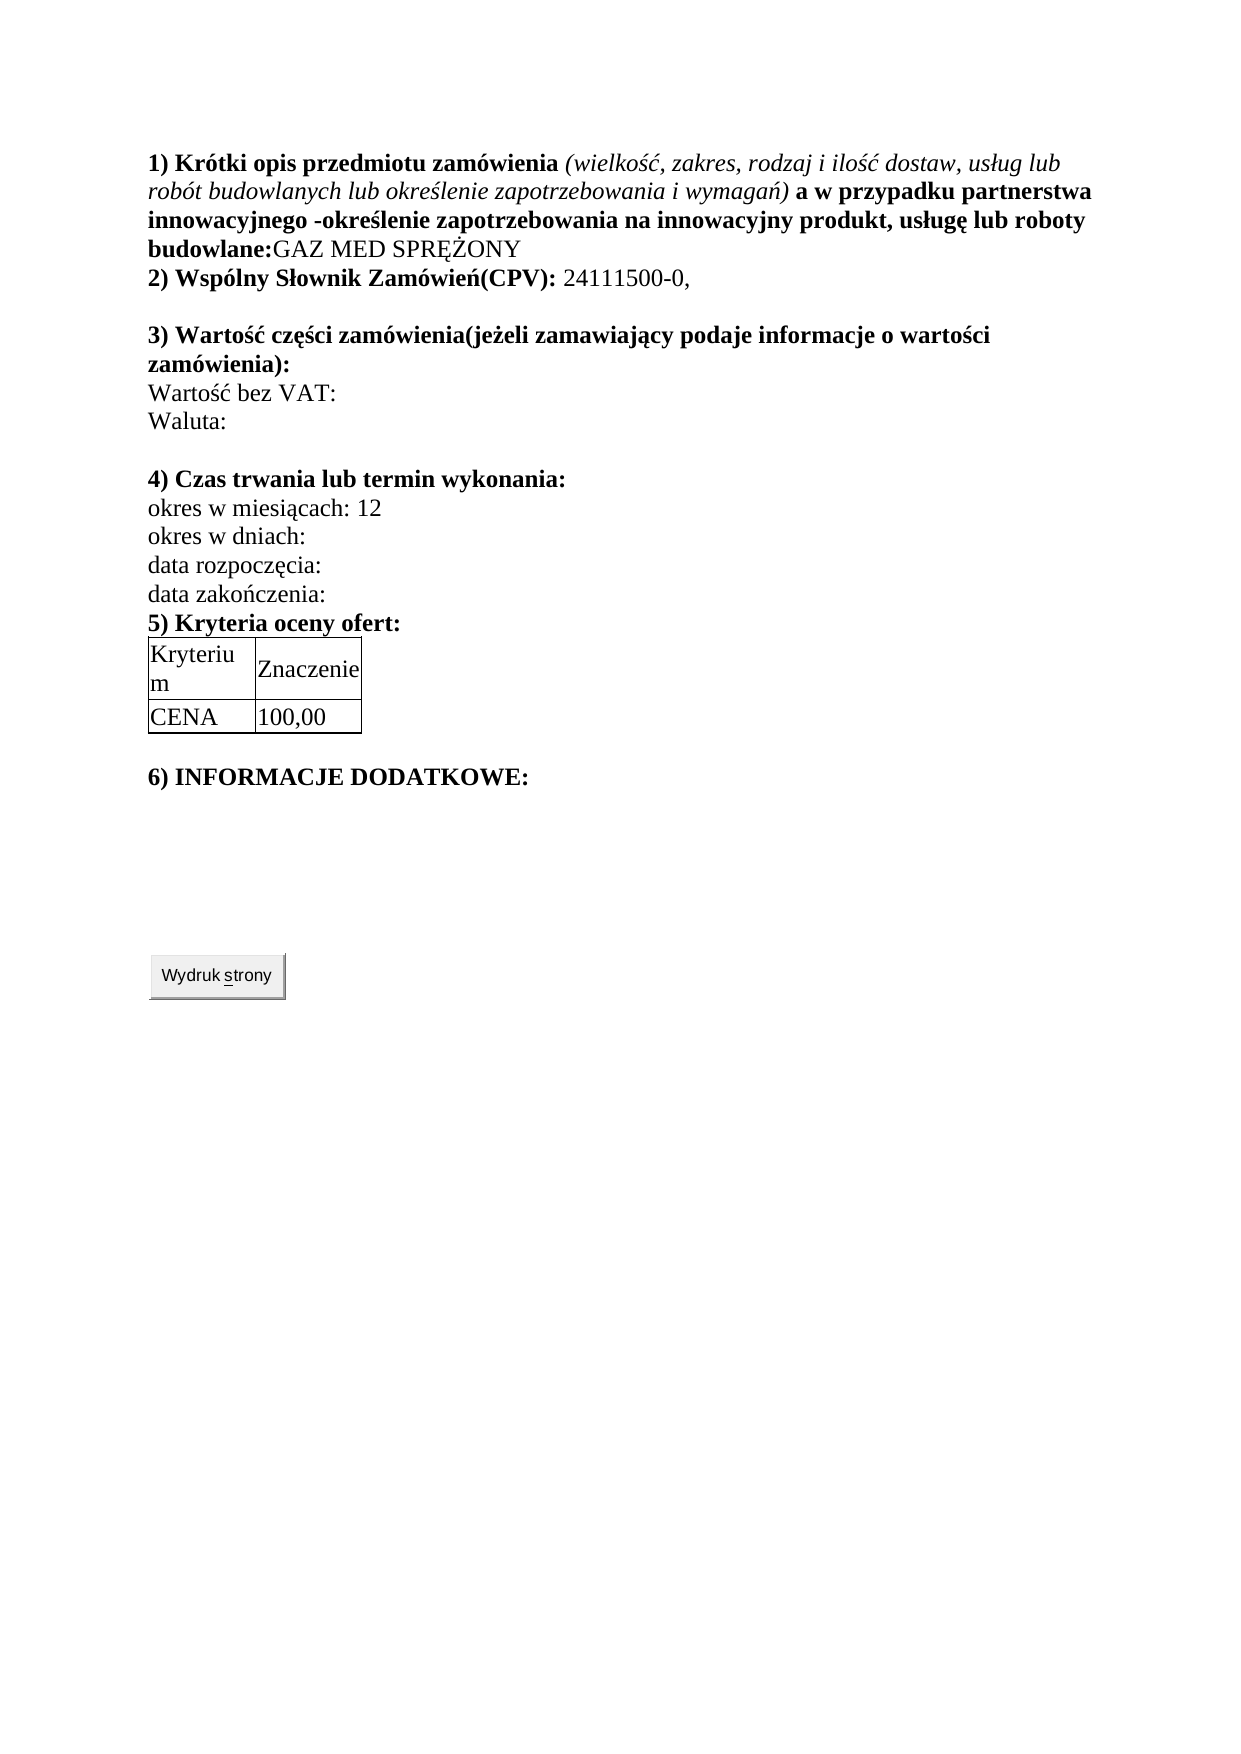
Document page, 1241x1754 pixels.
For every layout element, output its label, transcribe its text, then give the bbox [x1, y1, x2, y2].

table_cell CENA [149, 700, 255, 732]
table_cell 100,00 [256, 700, 361, 732]
text 1) Krótki opis przedmiotu zamówienia (wielkość, zakres, rodzaj i ilość dostaw, usług lub robót budowlanych lub określenie zapotrzebowania i wymagań) a w przypadku partnerstwa innowacyjnego -określenie zapotrzebowania na innowacyjny produkt, usługę lub roboty budowlane:GAZ MED SPRĘŻONY 2) Wspólny Słownik Zamówień(CPV): 24111500-0, 3) Wartość części zamówienia(jeżeli zamawiający podaje informacje o wartości zamówienia): Wartość bez VAT: Waluta: 4) Czas trwania lub termin wykonania: okres w miesiącach: 12 okres w dniach: data rozpoczęcia: data zakończenia: 5) Kryteria oceny ofert: [148, 148, 1093, 636]
text 6) INFORMACJE DODATKOWE: [148, 733, 1093, 819]
table_header Kryterium [149, 638, 255, 698]
table_header Znaczenie [256, 638, 361, 698]
table_header [148, 952, 294, 1002]
